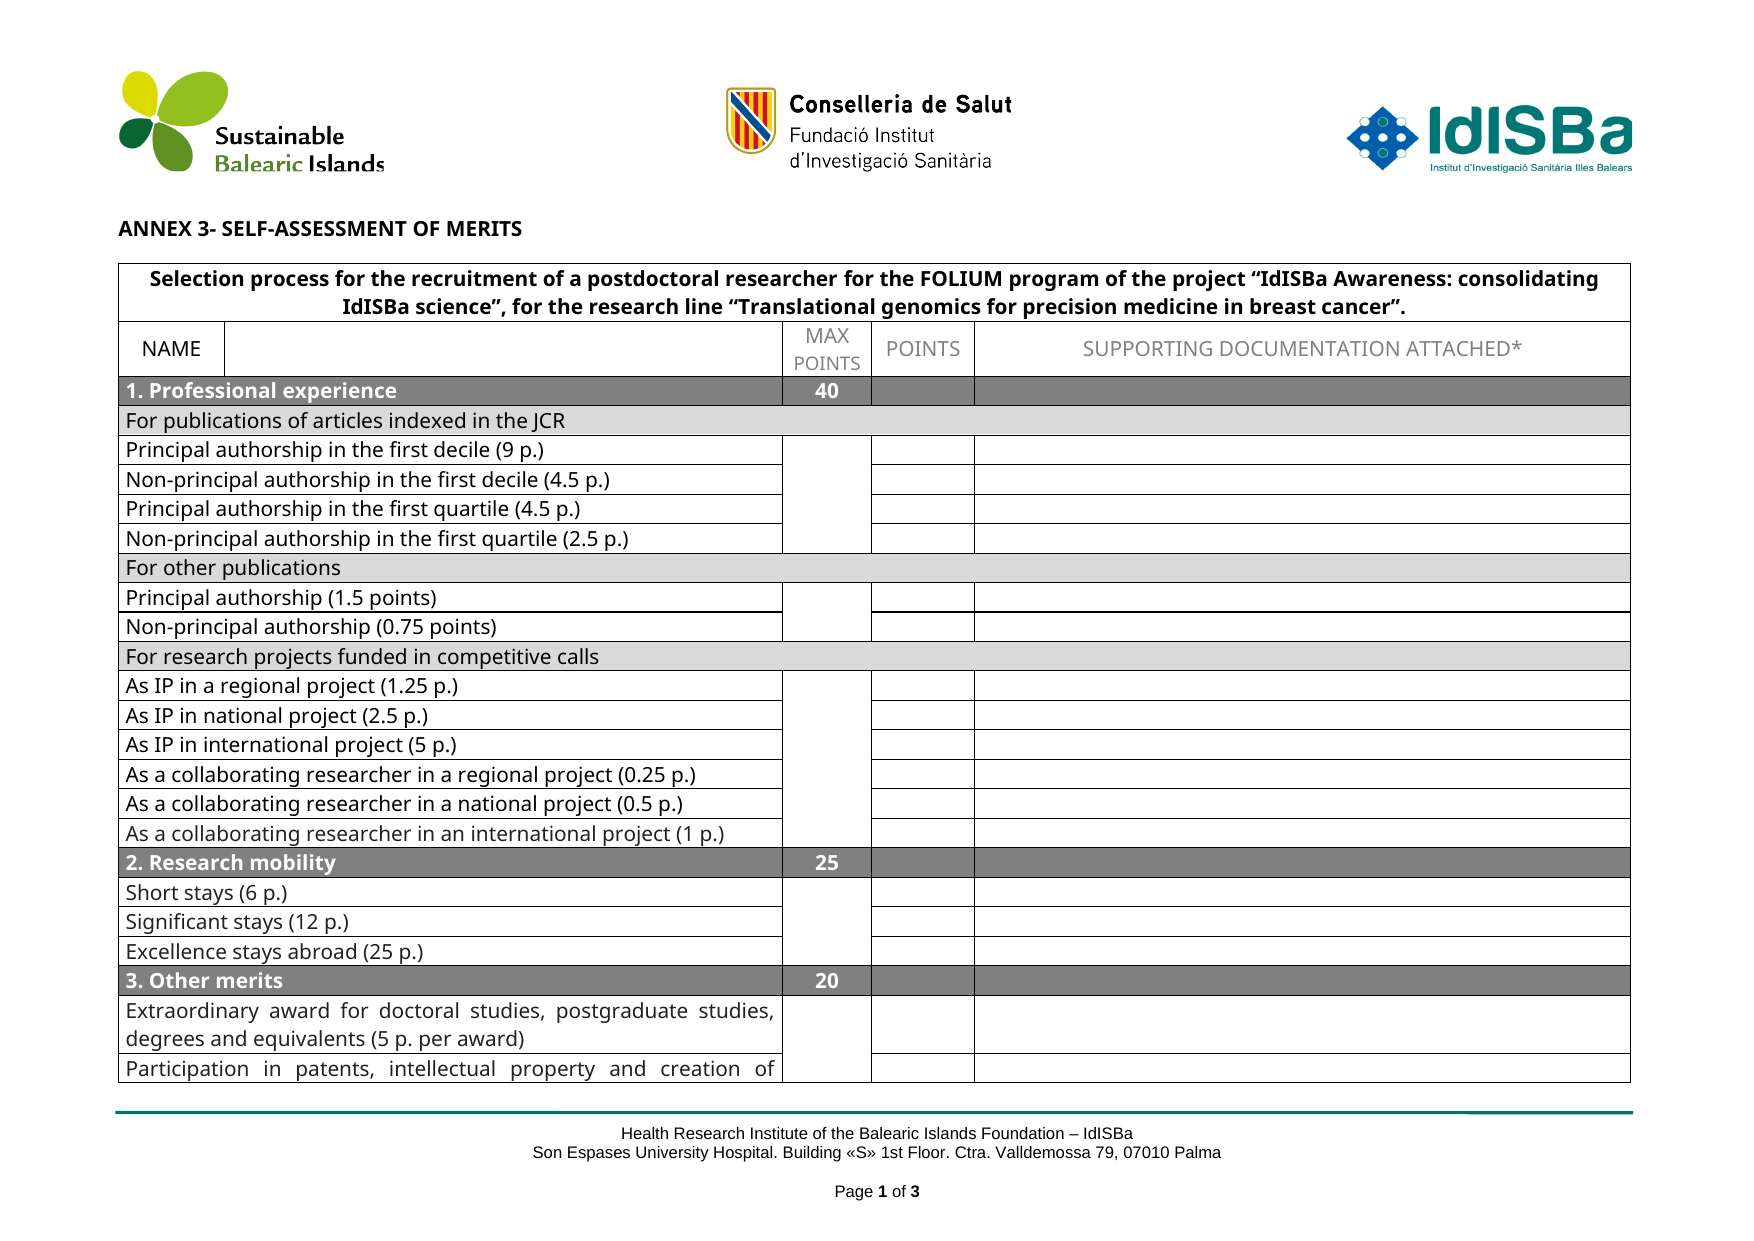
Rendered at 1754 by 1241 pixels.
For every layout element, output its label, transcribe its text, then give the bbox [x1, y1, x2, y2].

table_cell [975, 937, 1630, 965]
table_cell [872, 436, 974, 464]
table_cell [975, 671, 1630, 700]
table_cell As a collaborating researcher in an international project (1 p.) [119, 819, 782, 847]
table_cell As IP in a regional project (1.25 p.) [119, 671, 782, 700]
table_cell [975, 583, 1630, 611]
table_cell [872, 730, 974, 759]
table_cell [872, 848, 974, 877]
table_cell [975, 996, 1630, 1053]
table_cell Extraordinary award for doctoral studies, postgraduate studies, degrees and equivalents (5 p. per award) [119, 996, 782, 1053]
table_cell [975, 730, 1630, 759]
table_cell 20 [783, 966, 871, 995]
table_cell Participation in patents, intellectual property and creation of applicable tools (5 p. per participation) [119, 1054, 782, 1082]
picture [717, 78, 1021, 179]
table_cell 2. Research mobility [119, 848, 782, 877]
picture [1346, 105, 1633, 173]
table_cell [783, 878, 871, 965]
table_cell 25 [783, 848, 871, 877]
table_cell 1. Professional experience [119, 377, 782, 405]
table_cell [872, 524, 974, 552]
table_cell SUPPORTING DOCUMENTATION ATTACHED* [975, 322, 1630, 376]
table_cell [872, 613, 974, 641]
table_cell [872, 819, 974, 847]
table_cell [225, 322, 782, 376]
table_cell [783, 583, 871, 641]
table_cell [872, 701, 974, 729]
table_cell [872, 583, 974, 611]
table_cell Non-principal authorship (0.75 points) [119, 613, 782, 641]
table_cell Non-principal authorship in the first decile (4.5 p.) [119, 465, 782, 493]
table_cell [783, 436, 871, 552]
table_cell [975, 613, 1630, 641]
table_cell [975, 465, 1630, 493]
table_cell 3. Other merits [119, 966, 782, 995]
table_cell [872, 966, 974, 995]
table_cell As IP in international project (5 p.) [119, 730, 782, 759]
table_cell Principal authorship in the first quartile (4.5 p.) [119, 495, 782, 523]
table_cell [872, 760, 974, 788]
table_cell [975, 701, 1630, 729]
table_cell [783, 996, 871, 1082]
table_cell [975, 966, 1630, 995]
table_cell [975, 819, 1630, 847]
table_cell [872, 465, 974, 493]
table_cell [975, 1054, 1630, 1082]
table_cell [975, 907, 1630, 936]
table_cell [872, 495, 974, 523]
table_cell Significant stays (12 p.) [119, 907, 782, 936]
table_cell [872, 377, 974, 405]
table_cell Non-principal authorship in the first quartile (2.5 p.) [119, 524, 782, 552]
table_cell [975, 878, 1630, 906]
table_cell [975, 495, 1630, 523]
table_cell For research projects funded in competitive calls [119, 642, 1630, 670]
table_cell [783, 671, 871, 847]
table_cell 40 [783, 377, 871, 405]
table_cell For publications of articles indexed in the JCR [119, 406, 1630, 434]
table_cell [975, 760, 1630, 788]
table_cell Principal authorship in the first decile (9 p.) [119, 436, 782, 464]
table_header Selection process for the recruitment of a postdoctoral researcher for the FOLIUM program of the project “IdISBa Awareness: consolidating IdISBa science”, for the research line “Translational genomics for precision medicine in breast cancer”. [119, 264, 1630, 321]
picture [115, 67, 384, 172]
table_cell [872, 937, 974, 965]
table_cell Principal authorship (1.5 points) [119, 583, 782, 611]
table_cell [872, 789, 974, 818]
table_cell [975, 377, 1630, 405]
table_cell MAX POINTS [783, 322, 871, 376]
table_cell [872, 1054, 974, 1082]
table_cell Short stays (6 p.) [119, 878, 782, 906]
table_cell Excellence stays abroad (25 p.) [119, 937, 782, 965]
table_cell As a collaborating researcher in a regional project (0.25 p.) [119, 760, 782, 788]
table_cell POINTS [872, 322, 974, 376]
table_cell [872, 996, 974, 1053]
text ANNEX 3- SELF-ASSESSMENT OF MERITS [118, 214, 1636, 242]
table_cell [975, 524, 1630, 552]
table_cell For other publications [119, 554, 1630, 582]
table_cell [975, 848, 1630, 877]
table_cell As IP in national project (2.5 p.) [119, 701, 782, 729]
table_cell [872, 878, 974, 906]
table_cell [975, 436, 1630, 464]
table_cell NAME [119, 322, 224, 376]
table_cell [975, 789, 1630, 818]
table_cell [872, 671, 974, 700]
table_cell [872, 907, 974, 936]
table_cell As a collaborating researcher in a national project (0.5 p.) [119, 789, 782, 818]
